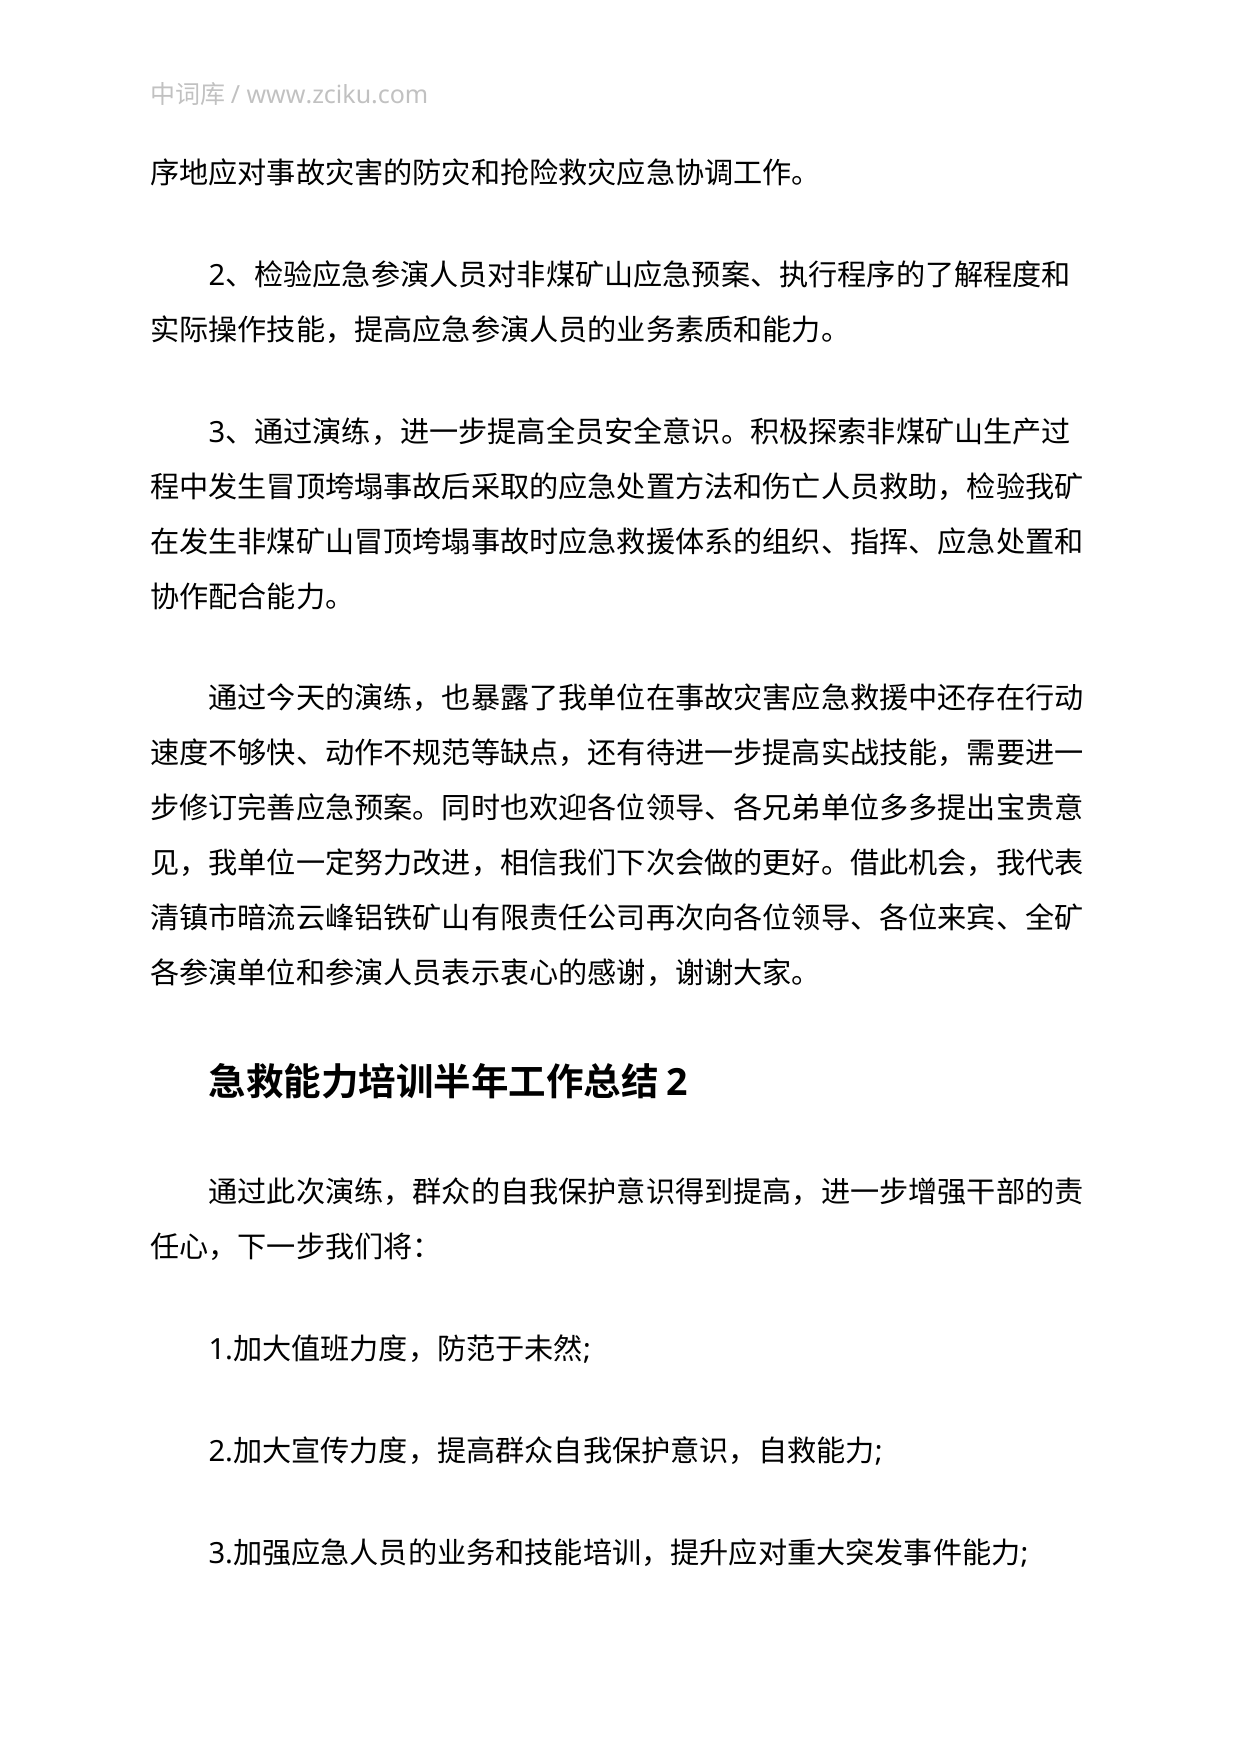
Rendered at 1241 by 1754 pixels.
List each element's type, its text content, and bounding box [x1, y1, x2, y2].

text 通过此次演练，群众的自我保护意识得到提高，进一步增强干部的责任心，下一步我们将： [150, 1169, 1090, 1266]
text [150, 150, 1090, 192]
text 3、通过演练，进一步提高全员安全意识。积极探索非煤矿山生产过程中发生冒顶垮塌事故后采取的应急处置方法和伤亡人员救助，检验我矿在发生非煤矿山冒顶垮塌事故时应急救援体系的组织、指挥、应急处置和协作配合能力。 [150, 408, 1090, 616]
text 2.加大宣传力度，提高群众自我保护意识，自救能力; [150, 1428, 1090, 1470]
text 3.加强应急人员的业务和技能培训，提升应对重大突发事件能力; [150, 1529, 1090, 1572]
text 急救能力培训半年工作总结2 [150, 1051, 1090, 1106]
text 1.加大值班力度，防范于未然; [150, 1326, 1090, 1368]
text 2、检验应急参演人员对非煤矿山应急预案、执行程序的了解程度和实际操作技能，提高应急参演人员的业务素质和能力。 [150, 252, 1090, 349]
text 通过今天的演练，也暴露了我单位在事故灾害应急救援中还存在行动速度不够快、动作不规范等缺点，还有待进一步提高实战技能，需要进一步修订完善应急预案。同时也欢迎各位领导、各兄弟单位多多提出宝贵意见，我单位一定努力改进，相信我们下次会做的更好。借此机会，我代表清镇市暗流云峰铝铁矿山有限责任公司再次向各位领导、各位来宾、全矿各参演单位和参演人员表示衷心的感谢，谢谢大家。 [150, 675, 1090, 992]
